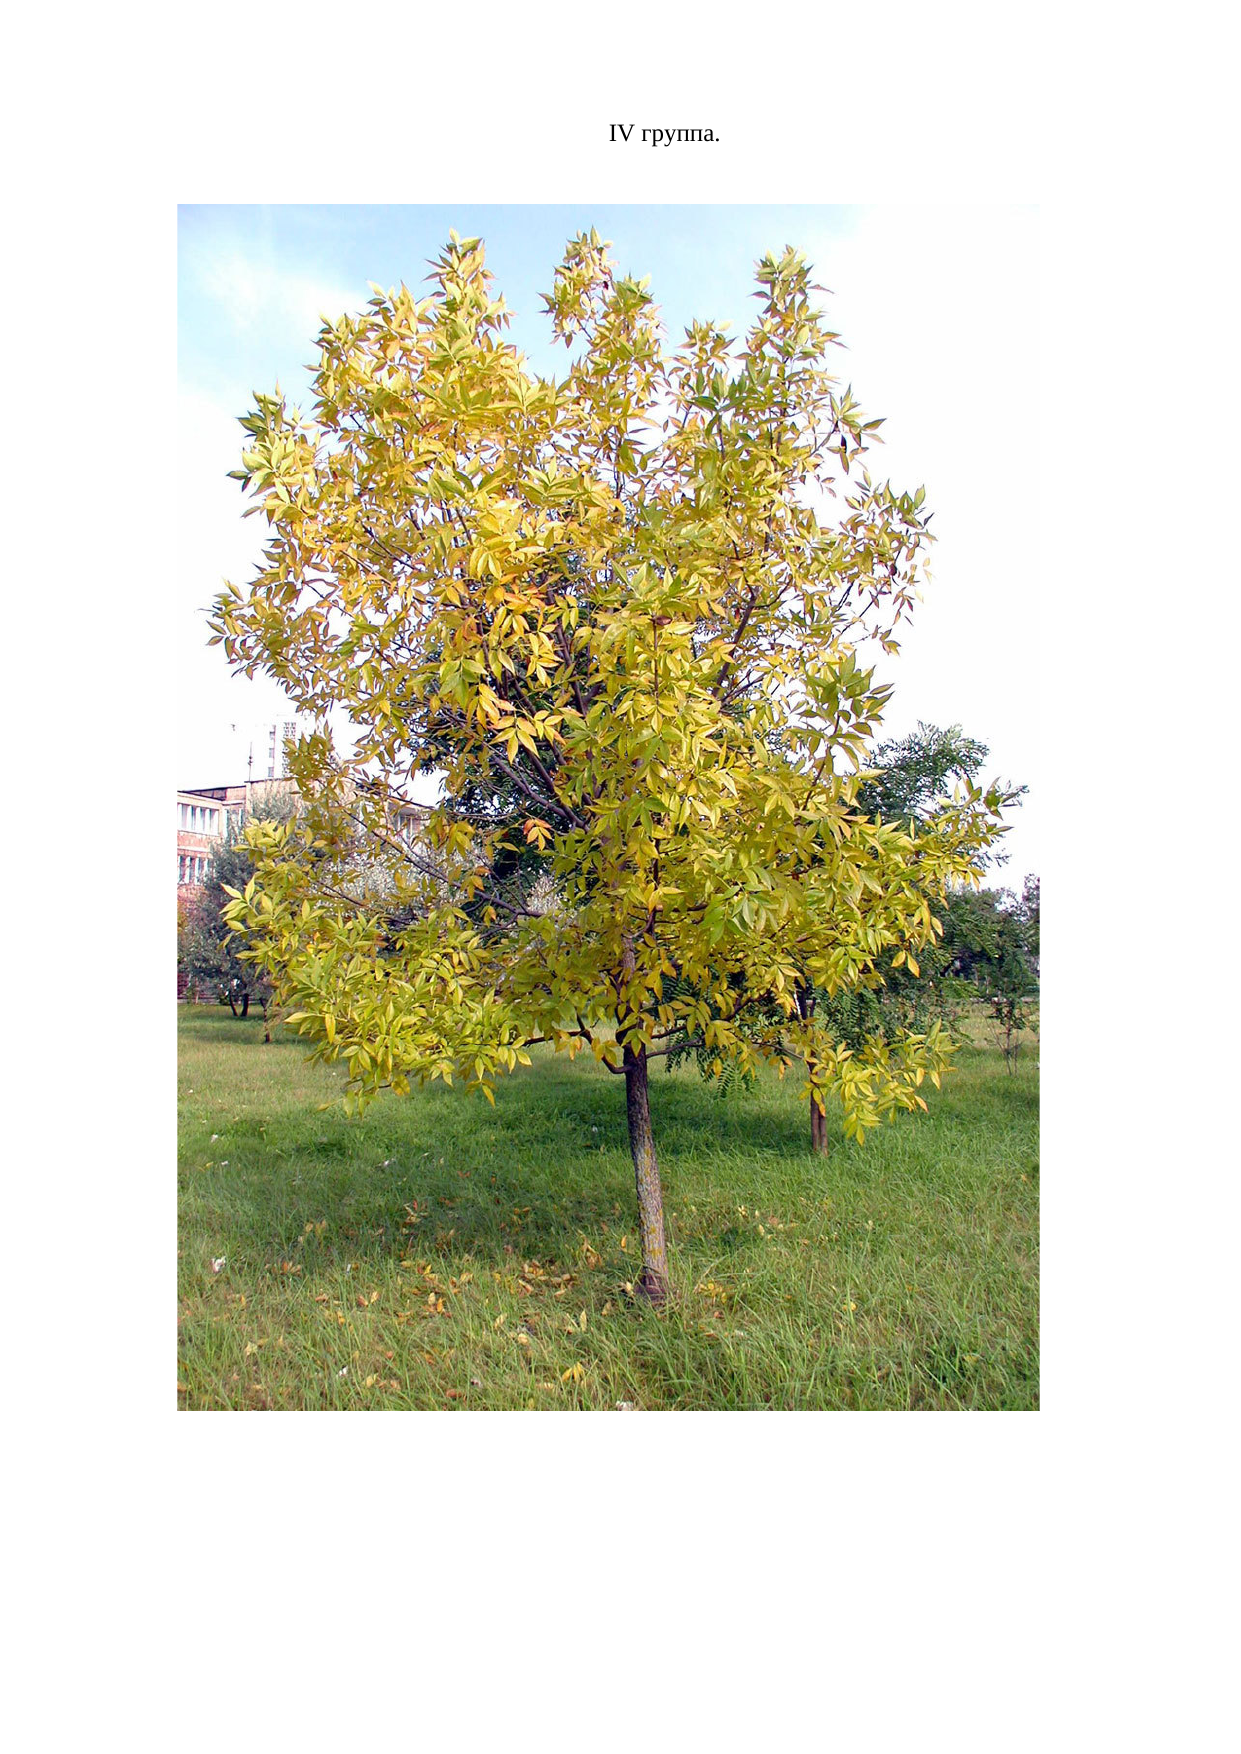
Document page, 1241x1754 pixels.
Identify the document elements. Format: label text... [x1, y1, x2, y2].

picture [177, 204, 1040, 1411]
text IV группа. [177, 118, 1152, 147]
